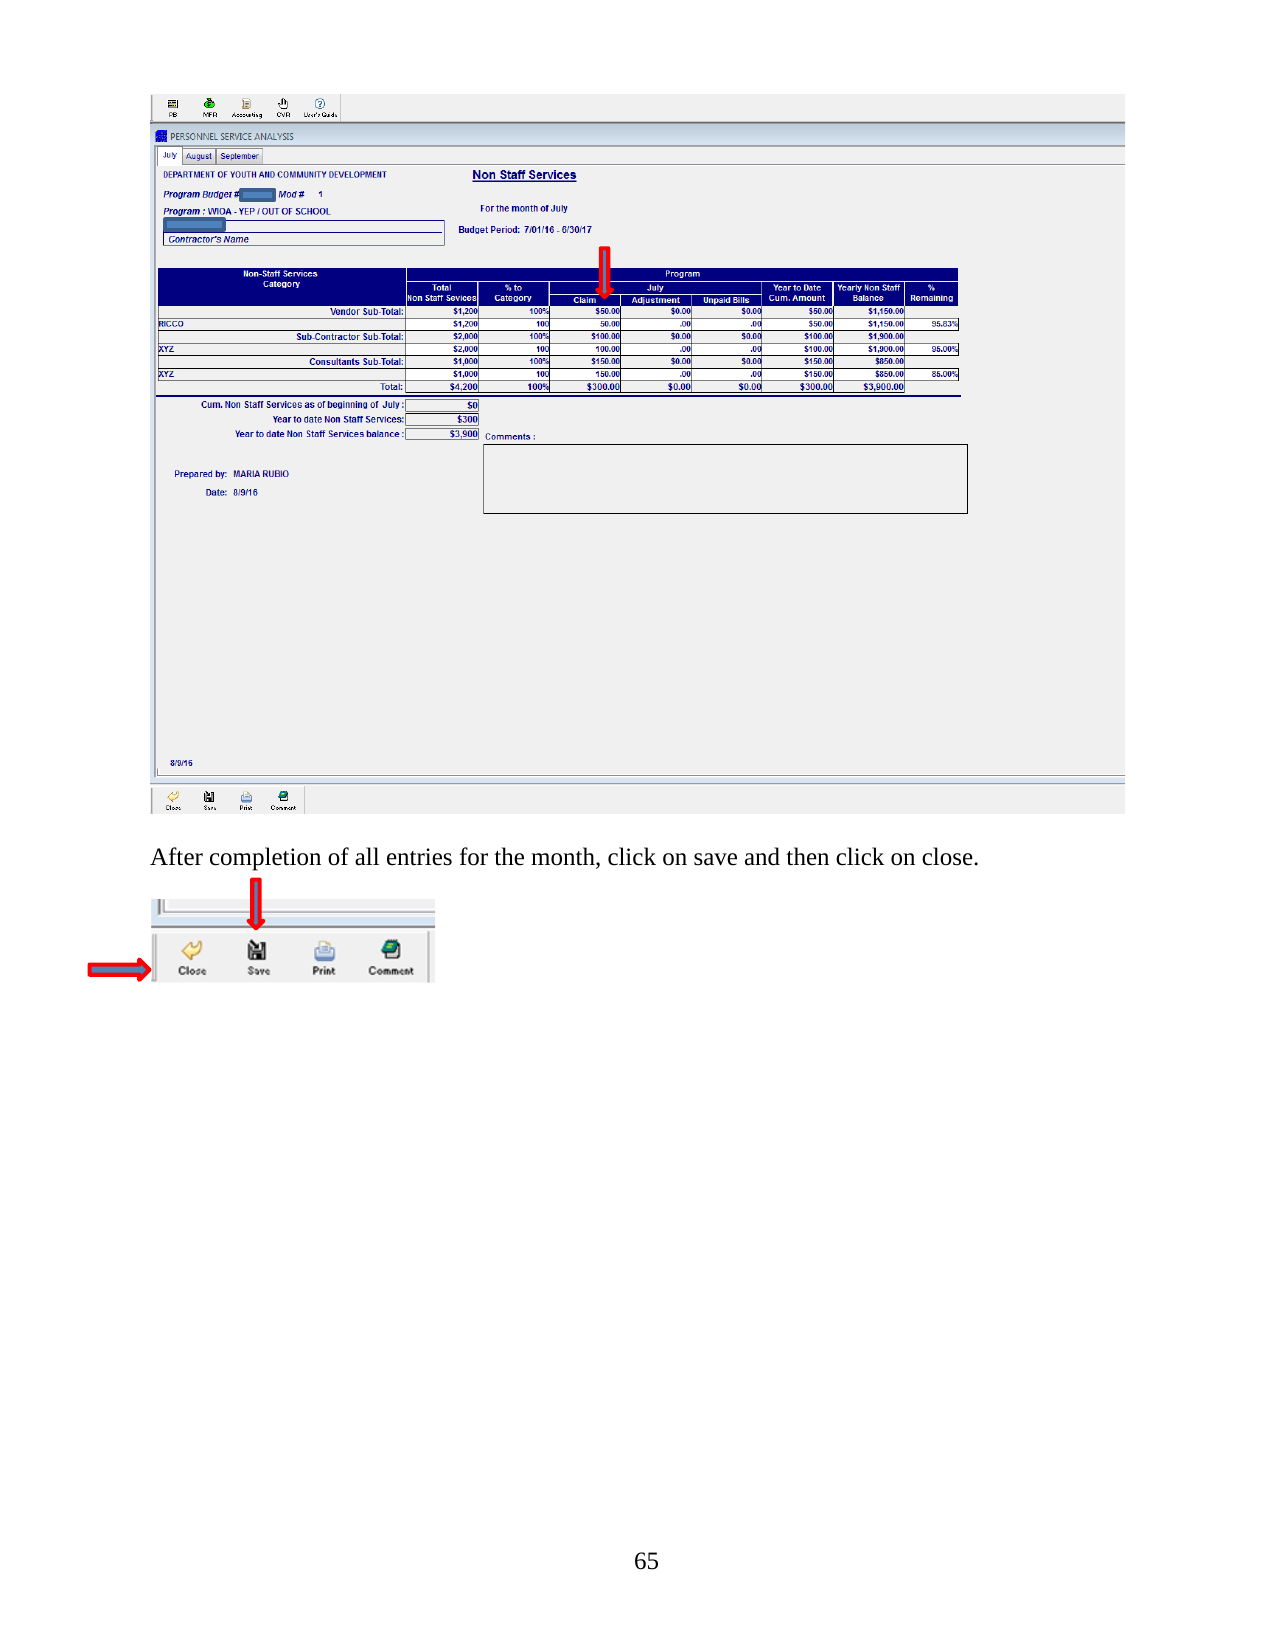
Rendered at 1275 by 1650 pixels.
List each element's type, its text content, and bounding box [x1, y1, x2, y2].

picture [150, 899, 436, 984]
text After completion of all entries for the month, click on save and then click on close. [150, 842, 1143, 871]
picture [150, 93, 1125, 814]
